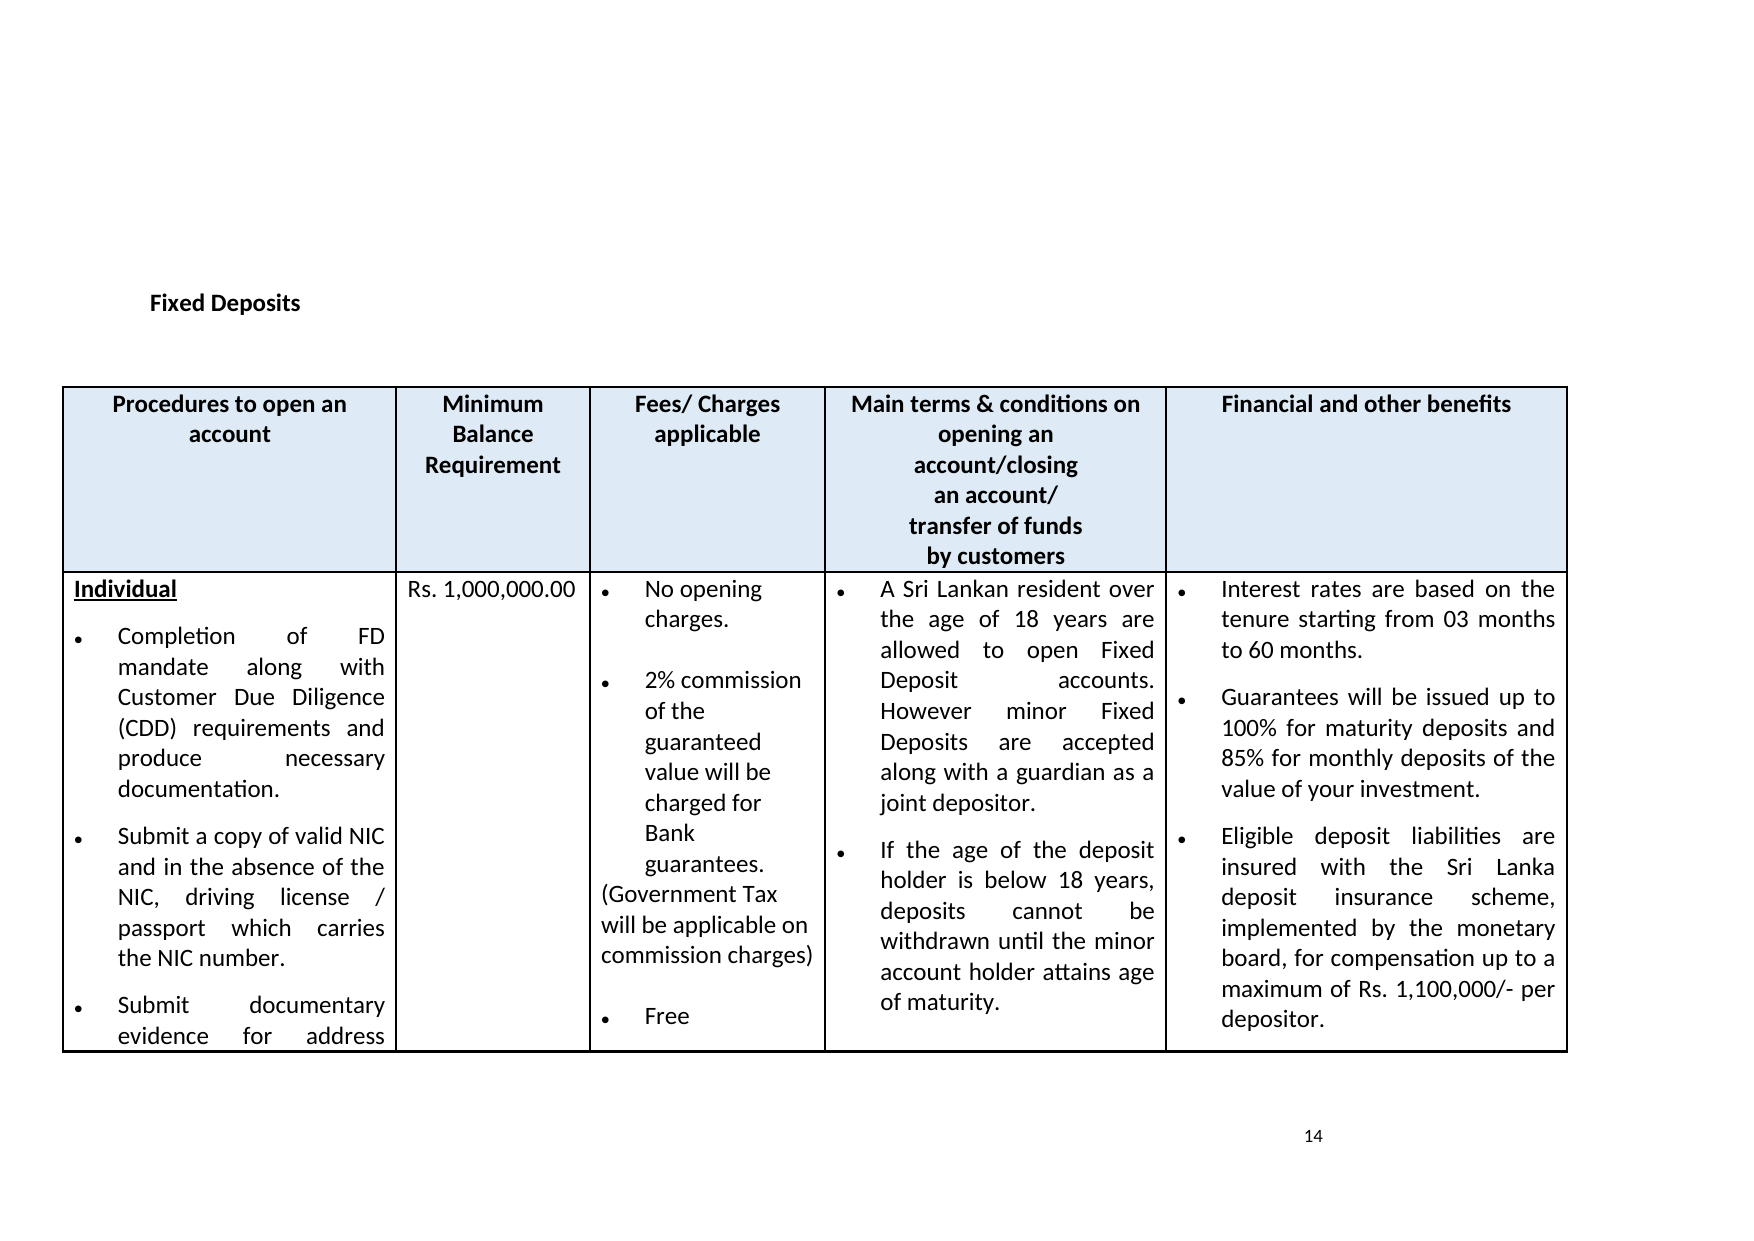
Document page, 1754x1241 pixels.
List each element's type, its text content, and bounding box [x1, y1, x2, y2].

table_header Minimum Balance Requirement [397, 388, 589, 571]
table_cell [591, 573, 824, 1050]
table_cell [826, 573, 1165, 1050]
text Fixed Deposits [150, 287, 1604, 317]
table_header Procedures to open an account [64, 388, 395, 571]
table_header Main terms & conditions on opening an account/closing an account/ transfer of funds by customers [826, 388, 1165, 571]
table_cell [64, 573, 395, 1050]
table_header Fees/ Charges applicable [591, 388, 824, 571]
table_header Financial and other benefits [1167, 388, 1566, 571]
table_cell Rs. 1,000,000.00 [397, 573, 589, 1050]
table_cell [1167, 573, 1566, 1050]
